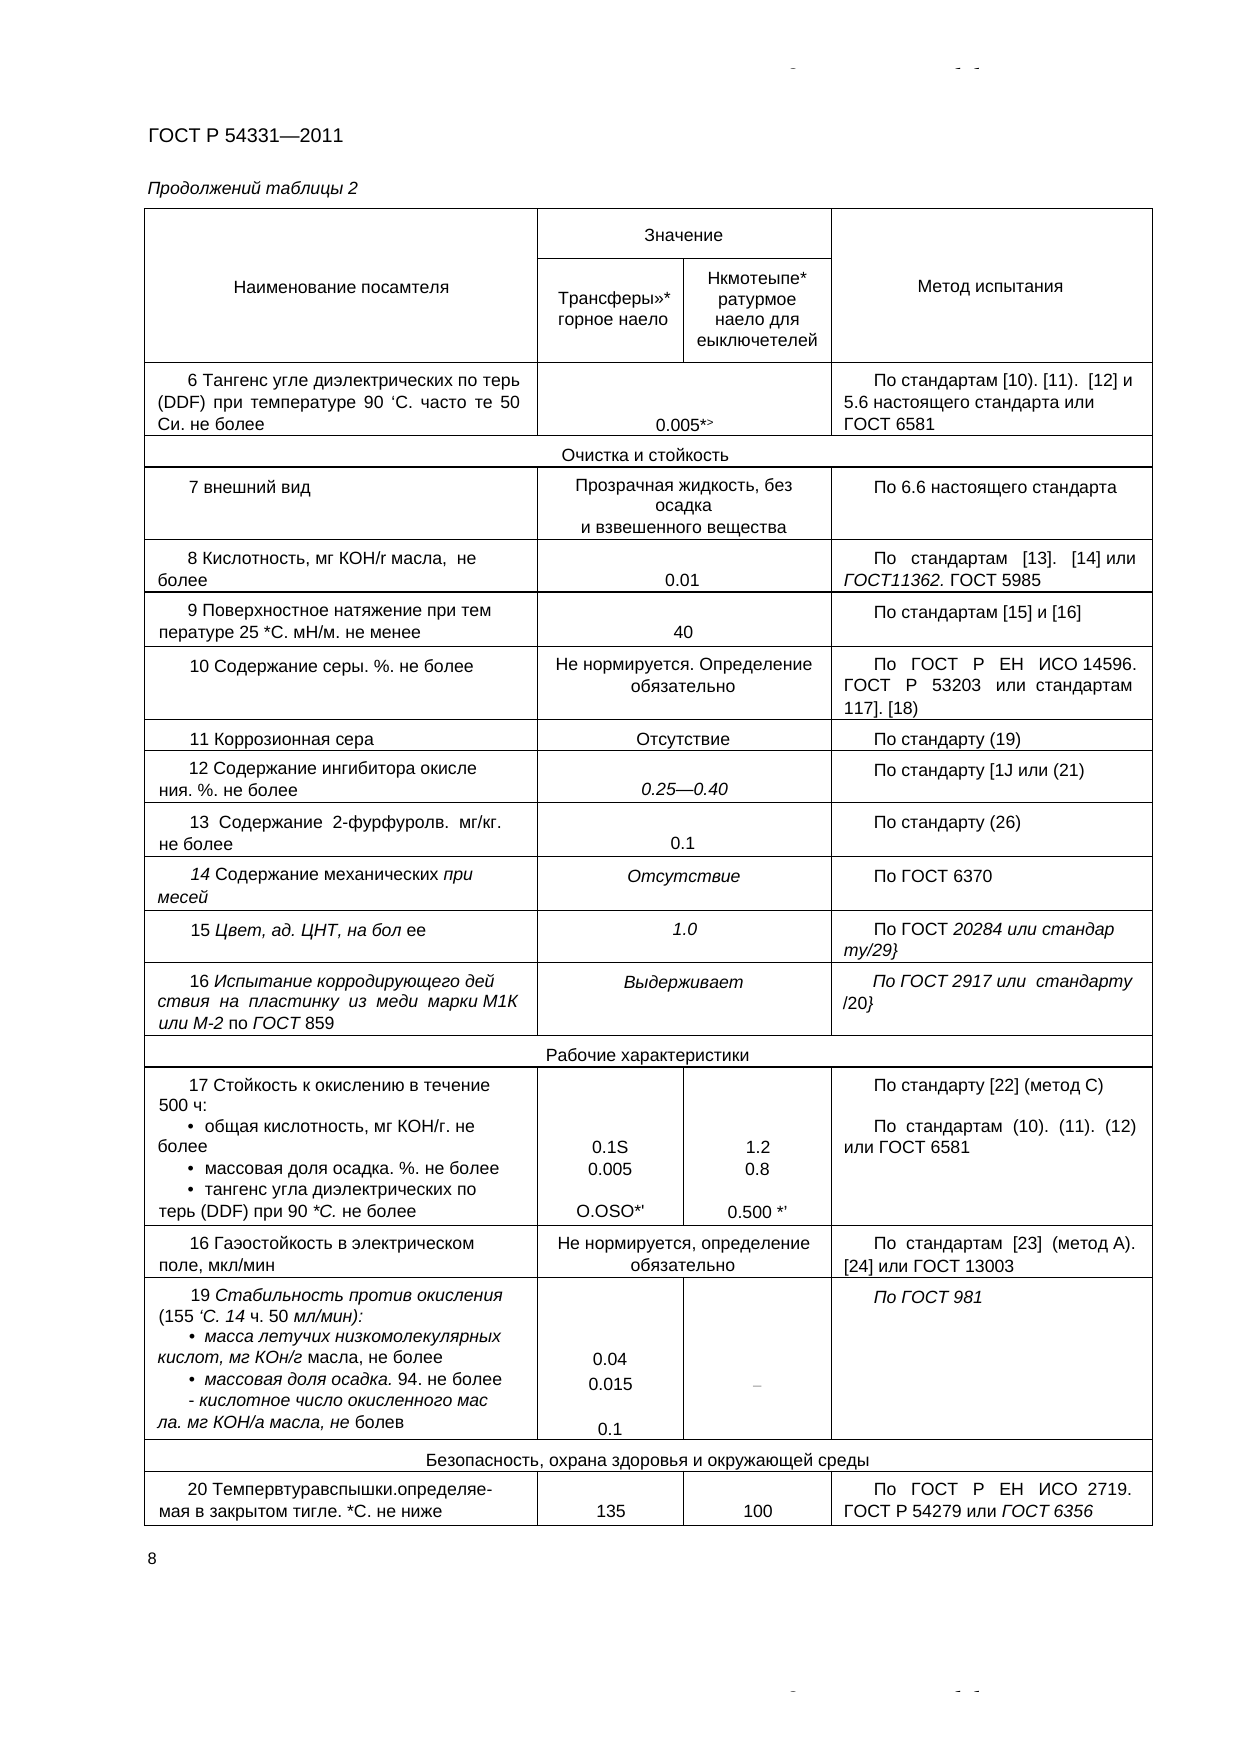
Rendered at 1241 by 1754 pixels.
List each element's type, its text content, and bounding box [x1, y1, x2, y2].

table_cell Не нормируется. Определение обязательно [538, 647, 831, 718]
table_cell По стандартам [10). [11). [12] и 5.6 настоящего стандарта или ГОСТ 6581 [832, 363, 1152, 435]
table_cell По стандартам [13]. [14] или ГОСТ11362. ГОСТ 5985 [832, 540, 1152, 591]
table_cell Очистка и стойкость [145, 436, 1152, 466]
table_cell По стандартам [23] (метод А). [24] или ГОСТ 13003 [832, 1226, 1152, 1277]
table_cell По ГОСТ 981 [832, 1278, 1152, 1439]
table_cell По ГОСТ 20284 или стандар­ ту/29} [832, 911, 1152, 962]
table_cell 40 [538, 593, 831, 646]
table_cell — [684, 1278, 831, 1439]
table_cell По ГОСТ 2917 или стандарту /20} [832, 963, 1152, 1035]
table_cell 13 Содержание 2-фурфуролв. мг/кг. не более [145, 803, 537, 856]
table_cell По стандарту [22] (метод С) По стандартам (10). (11). (12) или ГОСТ 6581 [832, 1068, 1152, 1225]
table_header Значение [538, 209, 831, 258]
table_cell Нкмотеыпе* ратурмое наело для еыключетелей [684, 259, 831, 362]
table_cell Прозрачная жидкость, без осадка и взвешенного вещества [538, 468, 831, 539]
table_cell По 6.6 настоящего стандарта [832, 468, 1152, 539]
table_cell Отсутствие [538, 720, 831, 750]
table_cell 0.005*> [538, 363, 831, 435]
table_cell 0.01 [538, 540, 831, 591]
table_cell 1.2 0.8 0.500 *’ [684, 1068, 831, 1225]
table_cell Отсутствие [538, 857, 831, 910]
table_cell По ГОСТ Р ЕН ИСО 2719. ГОСТ Р 54279 или ГОСТ 6356 [832, 1472, 1152, 1525]
table_cell 8 Кислотность, мг КОН/r масла, не более [145, 540, 537, 591]
table_cell 16 Испытание корродирующего дей­ ствия на пластинку из меди марки М1К или М-2 по ГОСТ 859 [145, 963, 537, 1035]
text Продолжений таблицы 2 [147, 178, 1167, 198]
table_header Наименование посамтеля [145, 209, 537, 362]
table_cell По стандартам [15] и [16] [832, 593, 1152, 646]
table_cell 0.1S 0.005 O.OSO*' [538, 1068, 683, 1225]
table_cell 6 Тангенс угле диэлектрических по­ терь (DDF) при температуре 90 ‘С. часто­ те 50 Си. не более [145, 363, 537, 435]
table_cell 11 Коррозионная сера [145, 720, 537, 750]
table_cell 14 Содержание механических при­ месей [145, 857, 537, 910]
table_cell 19 Стабильность против окисления (155 ‘С. 14 ч. 50 мл/мин): масса летучих низкомолекулярных кислот, мг КОн/г масла, не более массовая доля осадка. 94. не более - кислотное число окисленного мас­ ла. мг КОН/а масла, не болев [145, 1278, 537, 1439]
table_cell Трансферы»* горное наело [538, 259, 683, 362]
table_cell 15 Цвет, ад. ЦНТ, на бол ее [145, 911, 537, 962]
table_cell 0.1 [538, 803, 831, 856]
table_cell 9 Поверхностное натяжение при тем­ пературе 25 *С. мН/м. не менее [145, 593, 537, 646]
table_cell По стандарту (26) [832, 803, 1152, 856]
text 8 [147, 1549, 1167, 1568]
table_header Метод испытания [832, 209, 1152, 362]
table_cell По ГОСТ Р ЕН ИСО 14596. ГОСТ Р 53203 или стандартам 117]. [18) [832, 647, 1152, 718]
table_cell 7 внешний вид [145, 468, 537, 539]
table_cell 135 [538, 1472, 683, 1525]
table_cell Не нормируется, определение обязательно [538, 1226, 831, 1277]
table_cell 100 [684, 1472, 831, 1525]
text ГОСТ Р 54331—2011 [148, 123, 1167, 146]
table_cell 17 Стойкость к окислению в течение 500 ч: общая кислотность, мг КОН/г. не более массовая доля осадка. %. не более тангенс угла диэлектрических по­ терь (DDF) при 90 *С. не более [145, 1068, 537, 1225]
table_cell По стандарту (19) [832, 720, 1152, 750]
table_cell 1.0 [538, 911, 831, 962]
table_cell 10 Содержание серы. %. не более [145, 647, 537, 718]
table_cell Выдерживает [538, 963, 831, 1035]
table_cell Рабочие характеристики [145, 1036, 1152, 1066]
table_cell 16 Гаэостойкость в электрическом поле, мкл/мин [145, 1226, 537, 1277]
table_cell Безопасность, охрана здоровья и окружающей среды [145, 1440, 1152, 1471]
table_cell 12 Содержание ингибитора окисле­ ния. %. не более [145, 751, 537, 802]
table_cell По стандарту [1J или (21) [832, 751, 1152, 802]
table_cell 20 Темпервтуравспышки.определяе- мая в закрытом тигле. *С. не ниже [145, 1472, 537, 1525]
table_cell По ГОСТ 6370 [832, 857, 1152, 910]
table_cell 0.04 0.015 0.1 [538, 1278, 683, 1439]
table_cell 0.25—0.40 [538, 751, 831, 802]
